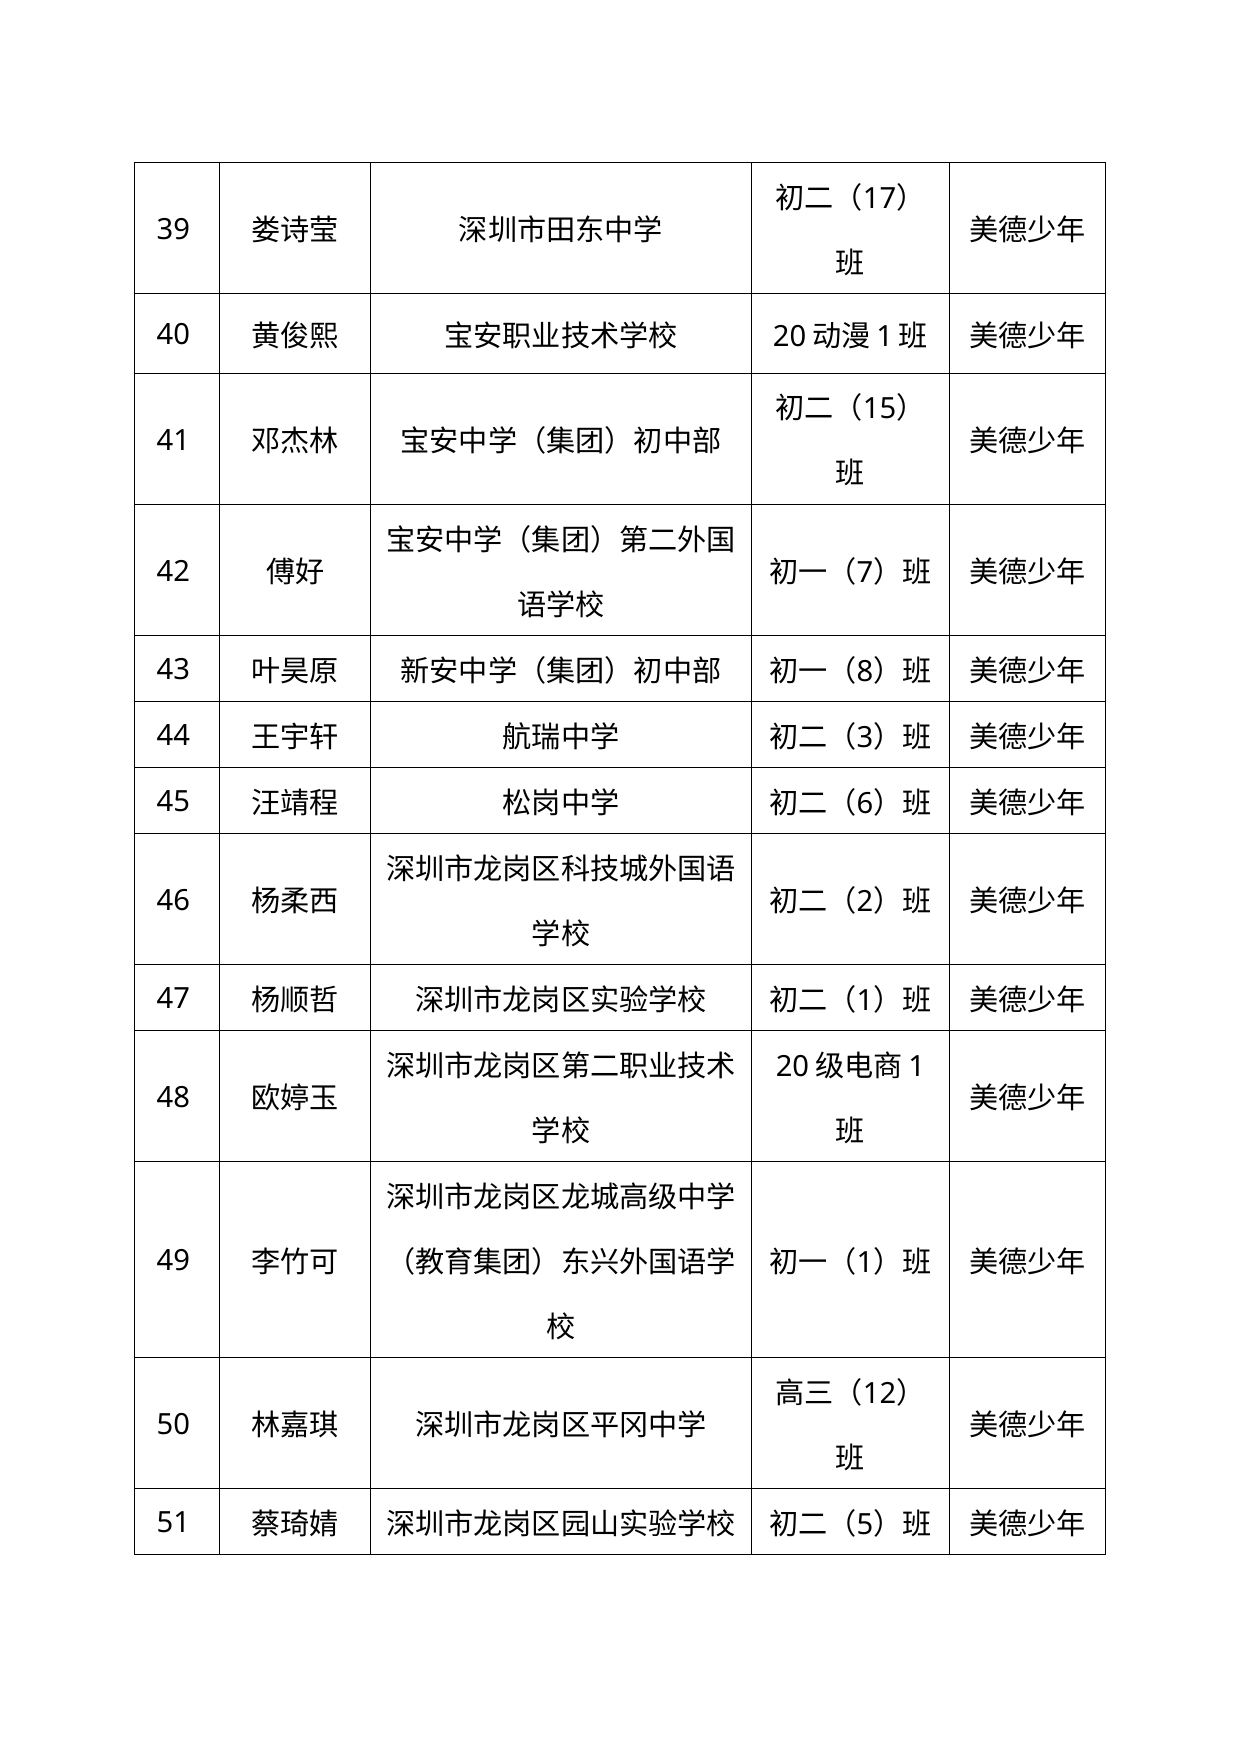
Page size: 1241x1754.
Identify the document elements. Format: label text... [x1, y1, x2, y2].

table_cell 美德少年 [950, 374, 1105, 504]
table_cell 初二（6）班 [752, 768, 949, 833]
table_cell 深圳市龙岗区实验学校 [371, 965, 751, 1030]
table_cell 初一（7）班 [752, 505, 949, 635]
table_cell 杨顺哲 [220, 965, 370, 1030]
table_cell 美德少年 [950, 505, 1105, 635]
table_cell 深圳市龙岗区平冈中学 [371, 1358, 751, 1488]
table_cell 航瑞中学 [371, 702, 751, 767]
table_cell 深圳市龙岗区园山实验学校 [371, 1489, 751, 1554]
table_cell 深圳市龙岗区科技城外国语学校 [371, 834, 751, 964]
table_cell 蔡琦婧 [220, 1489, 370, 1554]
table_cell 欧婷玉 [220, 1031, 370, 1161]
table_cell 初二（1）班 [752, 965, 949, 1030]
table_cell 美德少年 [950, 636, 1105, 701]
table_cell 宝安中学（集团）初中部 [371, 374, 751, 504]
table_cell [135, 1489, 219, 1554]
table_cell 邓杰林 [220, 374, 370, 504]
table_cell 宝安中学（集团）第二外国语学校 [371, 505, 751, 635]
table_cell 林嘉琪 [220, 1358, 370, 1488]
table_cell 初二（2）班 [752, 834, 949, 964]
table_cell [135, 1031, 219, 1161]
table_cell 美德少年 [950, 163, 1105, 293]
table_cell 初二（17）班 [752, 163, 949, 293]
table_cell 20动漫1班 [752, 294, 949, 373]
table_cell [135, 834, 219, 964]
table_cell 美德少年 [950, 1358, 1105, 1488]
table_cell 杨柔西 [220, 834, 370, 964]
table_cell 美德少年 [950, 294, 1105, 373]
table_cell 宝安职业技术学校 [371, 294, 751, 373]
table_cell 高三（12）班 [752, 1358, 949, 1488]
table_cell 深圳市田东中学 [371, 163, 751, 293]
table_cell [135, 294, 219, 373]
table_cell [135, 965, 219, 1030]
table_cell 美德少年 [950, 834, 1105, 964]
table_cell 新安中学（集团）初中部 [371, 636, 751, 701]
table_cell 初二（15）班 [752, 374, 949, 504]
table_cell 美德少年 [950, 768, 1105, 833]
table_cell 美德少年 [950, 702, 1105, 767]
table_cell [135, 702, 219, 767]
table_cell 叶昊原 [220, 636, 370, 701]
table_cell 美德少年 [950, 1031, 1105, 1161]
table_cell 汪靖程 [220, 768, 370, 833]
table_cell 初二（3）班 [752, 702, 949, 767]
table_cell [135, 1358, 219, 1488]
table_cell 傅好 [220, 505, 370, 635]
table_cell 美德少年 [950, 1489, 1105, 1554]
table_cell 初一（1）班 [752, 1162, 949, 1357]
table_cell [135, 163, 219, 293]
table_cell 王宇轩 [220, 702, 370, 767]
table_cell 美德少年 [950, 965, 1105, 1030]
table_cell 20级电商1班 [752, 1031, 949, 1161]
table_cell 娄诗莹 [220, 163, 370, 293]
table_cell 初二（5）班 [752, 1489, 949, 1554]
table_cell 松岗中学 [371, 768, 751, 833]
table_cell 李竹可 [220, 1162, 370, 1357]
table_cell 美德少年 [950, 1162, 1105, 1357]
table_cell [135, 1162, 219, 1357]
table_cell 深圳市龙岗区龙城高级中学（教育集团）东兴外国语学校 [371, 1162, 751, 1357]
table_cell [135, 768, 219, 833]
table_cell [135, 636, 219, 701]
table_cell 深圳市龙岗区第二职业技术学校 [371, 1031, 751, 1161]
table_cell [135, 374, 219, 504]
table_cell 黄俊熙 [220, 294, 370, 373]
table_cell [135, 505, 219, 635]
table_cell 初一（8）班 [752, 636, 949, 701]
